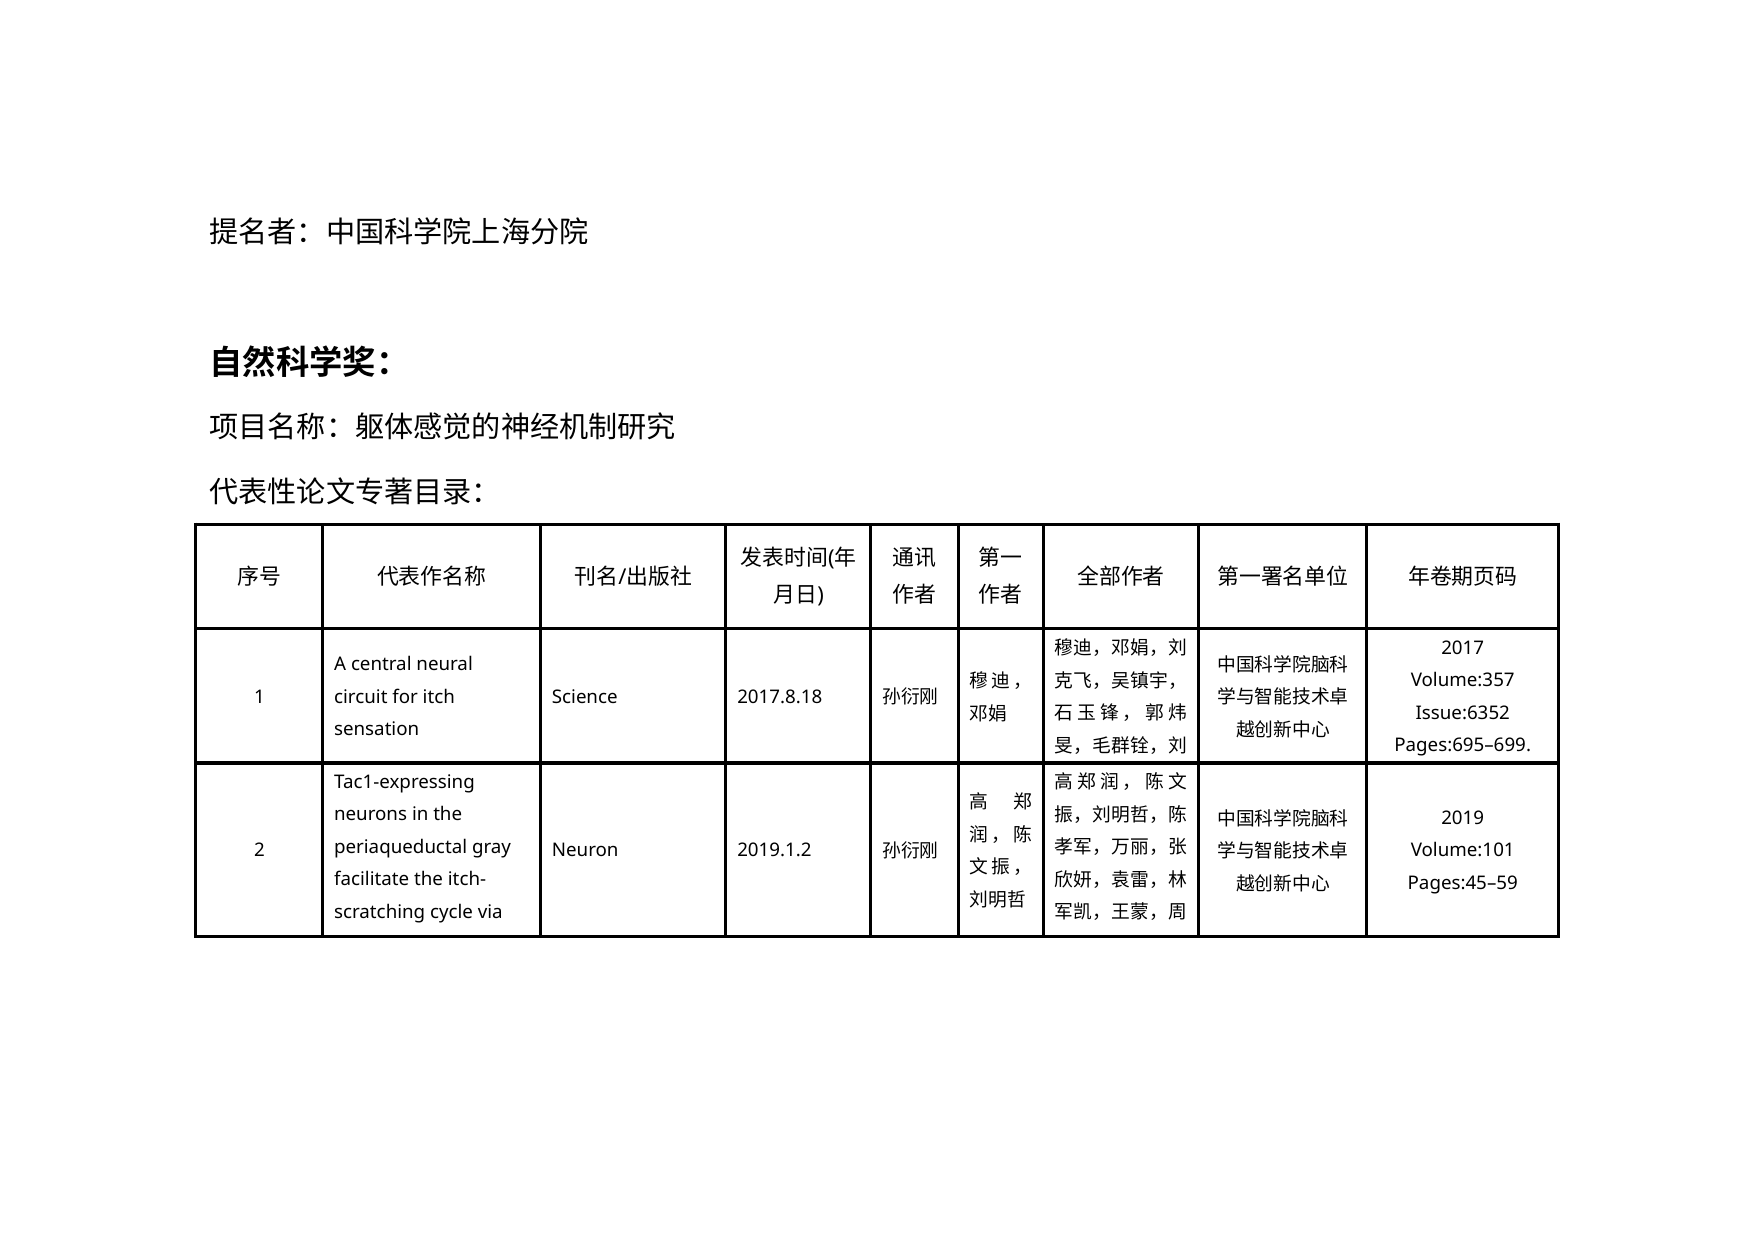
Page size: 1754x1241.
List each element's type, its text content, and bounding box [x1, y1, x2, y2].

table_cell Neuron [542, 765, 724, 934]
table_cell 2019.1.2 [727, 765, 869, 934]
table_cell Science [542, 630, 724, 761]
table_cell 穆迪，邓娟，刘克飞，吴镇宇，石玉锋，郭炜旻，毛群铨，刘兴君，李辉，孙衍刚 [1045, 630, 1197, 761]
table_header 全部作者 [1045, 526, 1197, 627]
table_header 第一作者 [960, 526, 1042, 627]
table_cell 2017 Volume:357 Issue:6352 Pages:695–699. [1368, 630, 1557, 761]
table_cell 2017.8.18 [727, 630, 869, 761]
text 代表性论文专著目录： [150, 458, 1604, 523]
table_cell 中国科学院脑科学与智能技术卓越创新中心 [1200, 630, 1365, 761]
table_header 序号 [197, 526, 321, 627]
table_cell 1 [197, 630, 321, 761]
table_cell 孙衍刚 [872, 765, 957, 934]
table_header 年卷期页码 [1368, 526, 1557, 627]
text 项目名称：躯体感觉的神经机制研究 [150, 393, 1604, 458]
table_cell 高郑润，陈文振，刘明哲，陈孝军，万丽，张欣妍，袁雷，林军凯，王蒙，周立，许晓鸿，孙衍刚 [1045, 765, 1197, 934]
table_header 发表时间(年月日) [727, 526, 869, 627]
table_cell 中国科学院脑科学与智能技术卓越创新中心 [1200, 765, 1365, 934]
table_cell 穆迪，邓娟 [960, 630, 1042, 761]
table_cell 孙衍刚 [872, 630, 957, 761]
text 提名者：中国科学院上海分院 [150, 198, 1604, 263]
table_cell 高郑润，陈文振，刘明哲 [960, 765, 1042, 934]
table_header 第一署名单位 [1200, 526, 1365, 627]
table_header 通讯作者 [872, 526, 957, 627]
table_cell A central neural circuit for itch sensation [324, 630, 539, 761]
table_cell Tac1-expressing neurons in the periaqueductal gray facilitate the itch-scratching cycle via descending regulation [324, 765, 539, 934]
text 自然科学奖： [150, 328, 1604, 393]
table_cell 2 [197, 765, 321, 934]
table_cell 2019 Volume:101 Pages:45–59 [1368, 765, 1557, 934]
table_header 代表作名称 [324, 526, 539, 627]
table_header 刊名/出版社 [542, 526, 724, 627]
